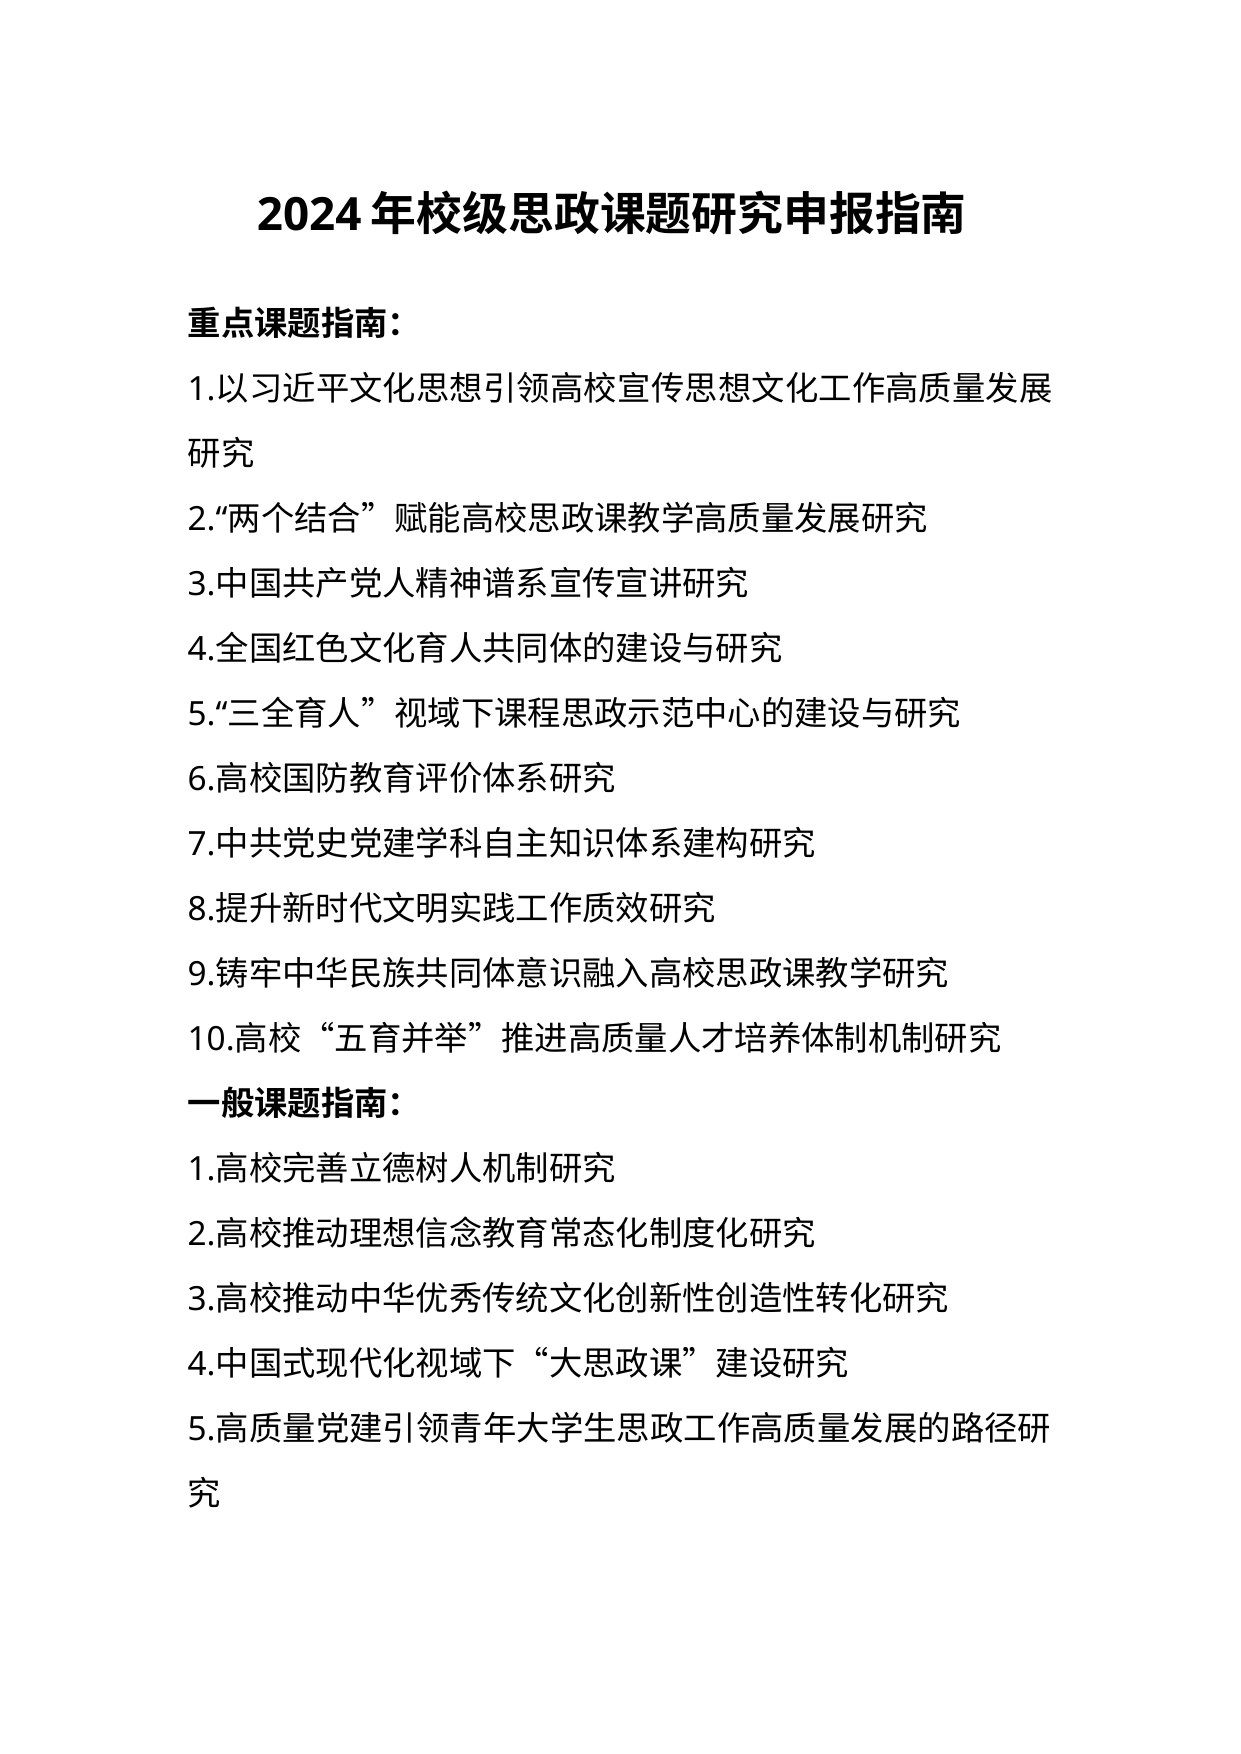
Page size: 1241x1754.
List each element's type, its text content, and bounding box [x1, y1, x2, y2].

list 3.中国共产党人精神谱系宣传宣讲研究 [187, 549, 1053, 614]
list 重点课题指南： [187, 289, 1053, 354]
list 7.中共党史党建学科自主知识体系建构研究 [187, 809, 1053, 874]
list 5.高质量党建引领青年大学生思政工作高质量发展的路径研究 [187, 1394, 1053, 1524]
list 6.高校国防教育评价体系研究 [187, 744, 1053, 809]
list 9.铸牢中华民族共同体意识融入高校思政课教学研究 [187, 939, 1053, 1004]
text 10.高校“五育并举”推进高质量人才培养体制机制研究 [187, 1004, 1053, 1069]
text 2024年校级思政课题研究申报指南 [187, 162, 1053, 259]
list 1.高校完善立德树人机制研究 [187, 1134, 1053, 1199]
text 一般课题指南： [187, 1069, 1053, 1134]
list 1.以习近平文化思想引领高校宣传思想文化工作高质量发展研究 [187, 354, 1053, 484]
list 5.“三全育人”视域下课程思政示范中心的建设与研究 [187, 679, 1053, 744]
list 8.提升新时代文明实践工作质效研究 [187, 874, 1053, 939]
list 2.高校推动理想信念教育常态化制度化研究 [187, 1199, 1053, 1264]
list 4.全国红色文化育人共同体的建设与研究 [187, 614, 1053, 679]
list 3.高校推动中华优秀传统文化创新性创造性转化研究 [187, 1264, 1053, 1329]
list 2.“两个结合”赋能高校思政课教学高质量发展研究 [187, 484, 1053, 549]
list 4.中国式现代化视域下“大思政课”建设研究 [187, 1329, 1053, 1394]
